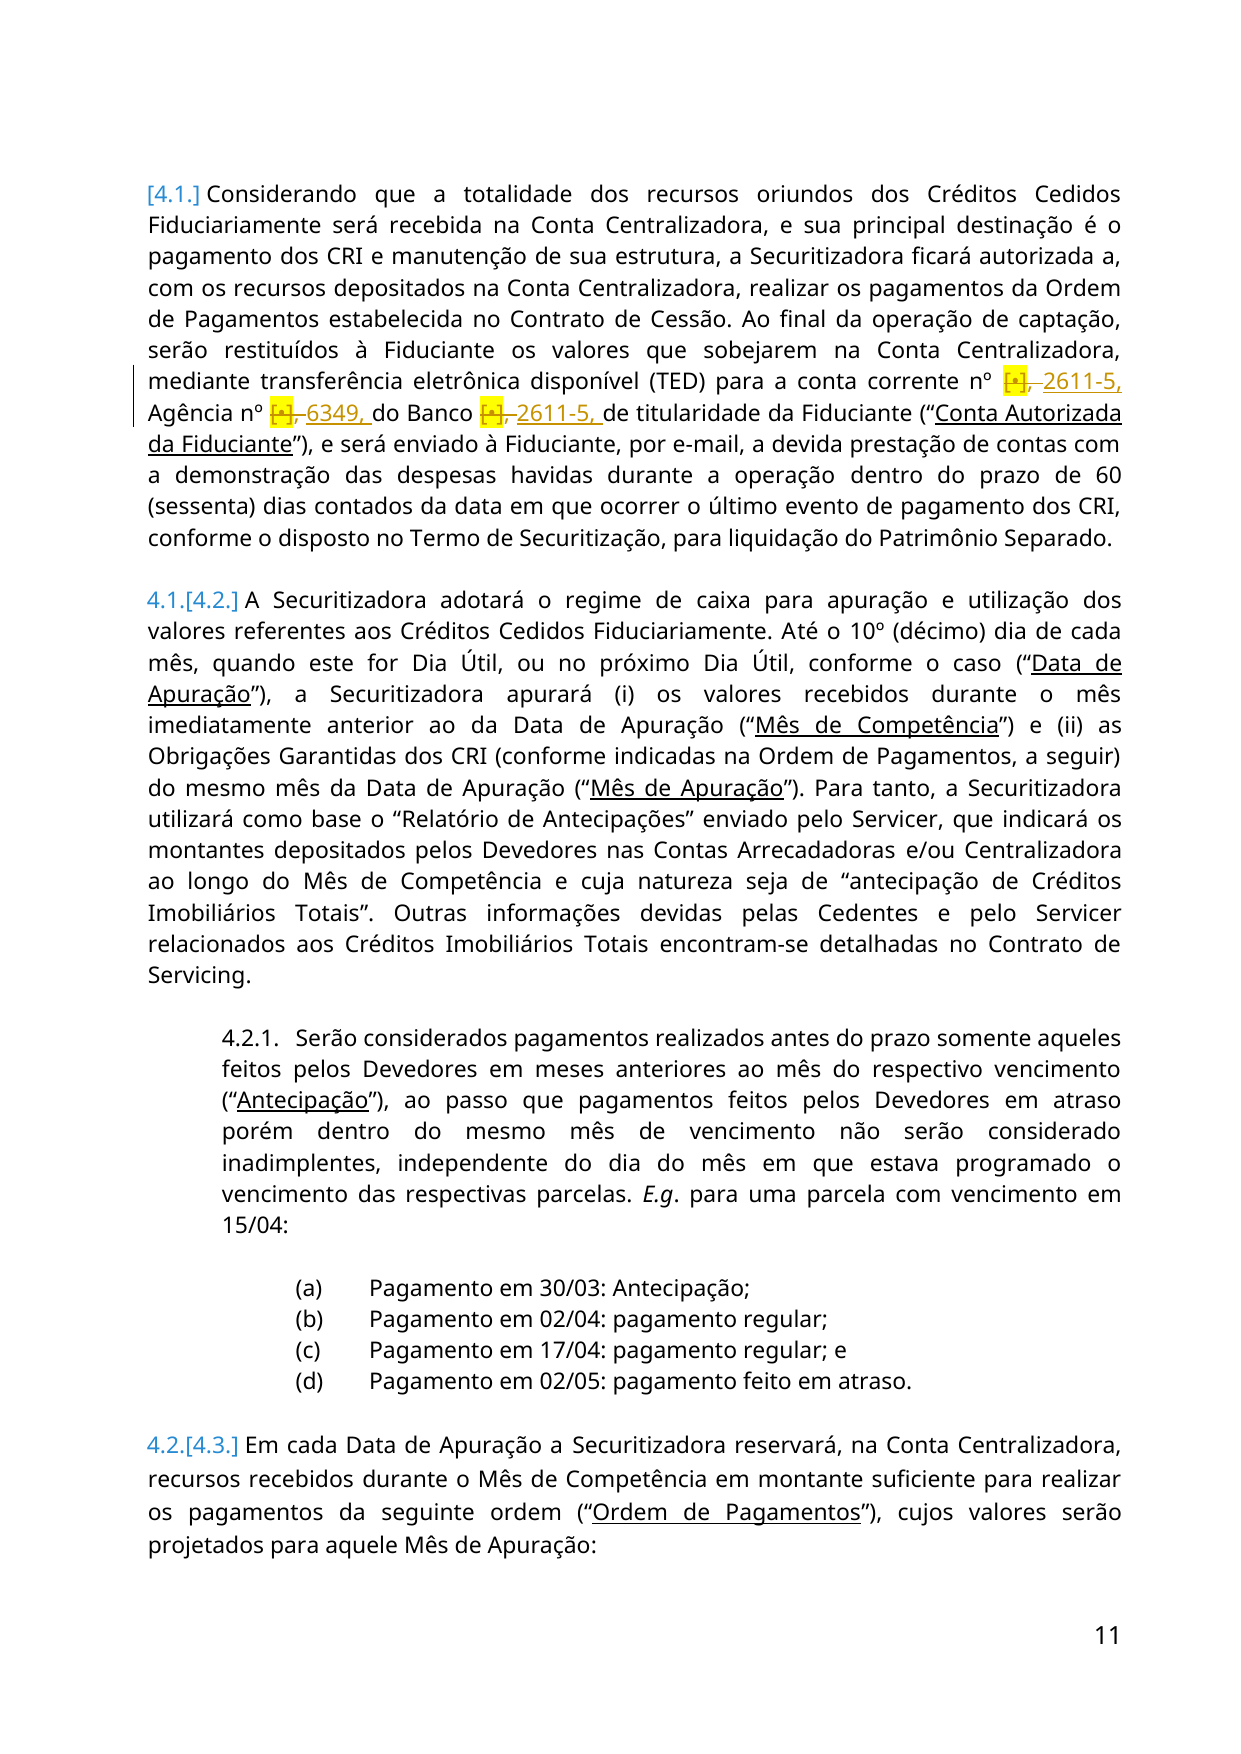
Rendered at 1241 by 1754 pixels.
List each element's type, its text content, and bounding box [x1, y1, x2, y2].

list A Securitizadora adotará o regime de caixa para apuração e utilização dos valores referentes aos Créditos Cedidos Fiduciariamente. Até o 10º (décimo) dia de cada mês, quando este for Dia Útil, ou no próximo Dia Útil, conforme o caso (“Data de Apuração”), a Securitizadora apurará (i) os valores recebidos durante o mês imediatamente anterior ao da Data de Apuração (“Mês de Competência”) e (ii) as Obrigações Garantidas dos CRI (conforme indicadas na Ordem de Pagamentos, a seguir) do mesmo mês da Data de Apuração (“Mês de Apuração”). Para tanto, a Securitizadora utilizará como base o “Relatório de Antecipações” enviado pelo Servicer, que indicará os montantes depositados pelos Devedores nas Contas Arrecadadoras e/ou Centralizadora ao longo do Mês de Competência e cuja natureza seja de “antecipação de Créditos Imobiliários Totais”. Outras informações devidas pelas Cedentes e pelo Servicer relacionados aos Créditos Imobiliários Totais encontram-se detalhadas no Contrato de Servicing. [147, 583, 1122, 990]
list Em cada Data de Apuração a Securitizadora reservará, na Conta Centralizadora, recursos recebidos durante o Mês de Competência em montante suficiente para realizar os pagamentos da seguinte ordem (“Ordem de Pagamentos”), cujos valores serão projetados para aquele Mês de Apuração: [147, 1427, 1122, 1561]
list Pagamento em 02/04: pagamento regular; [295, 1302, 1122, 1333]
list Considerando que a totalidade dos recursos oriundos dos Créditos Cedidos Fiduciariamente será recebida na Conta Centralizadora, e sua principal destinação é o pagamento dos CRI e manutenção de sua estrutura, a Securitizadora ficará autorizada a, com os recursos depositados na Conta Centralizadora, realizar os pagamentos da Ordem de Pagamentos estabelecida no Contrato de Cessão. Ao final da operação de captação, serão restituídos à Fiduciante os valores que sobejarem na Conta Centralizadora, mediante transferência eletrônica disponível (TED) para a conta corrente nº Agência nº do Banco de titularidade da Fiduciante (“Conta Autorizada da Fiduciante”), e será enviado à Fiduciante, por e-mail, a devida prestação de contas com a demonstração das despesas havidas durante a operação dentro do prazo de 60 (sessenta) dias contados da data em que ocorrer o último evento de pagamento dos CRI, conforme o disposto no Termo de Securitização, para liquidação do Patrimônio Separado. [147, 177, 1122, 552]
list Pagamento em 02/05: pagamento feito em atraso. [295, 1365, 1122, 1396]
list Pagamento em 30/03: Antecipação; [295, 1271, 1122, 1302]
text 4.2.1. Serão considerados pagamentos realizados antes do prazo somente aqueles feitos pelos Devedores em meses anteriores ao mês do respectivo vencimento (“Antecipação”), ao passo que pagamentos feitos pelos Devedores em atraso porém dentro do mesmo mês de vencimento não serão considerado inadimplentes, independente do dia do mês em que estava programado o vencimento das respectivas parcelas. E.g. para uma parcela com vencimento em 15/04: [222, 1021, 1122, 1240]
list Pagamento em 17/04: pagamento regular; e [295, 1333, 1122, 1365]
